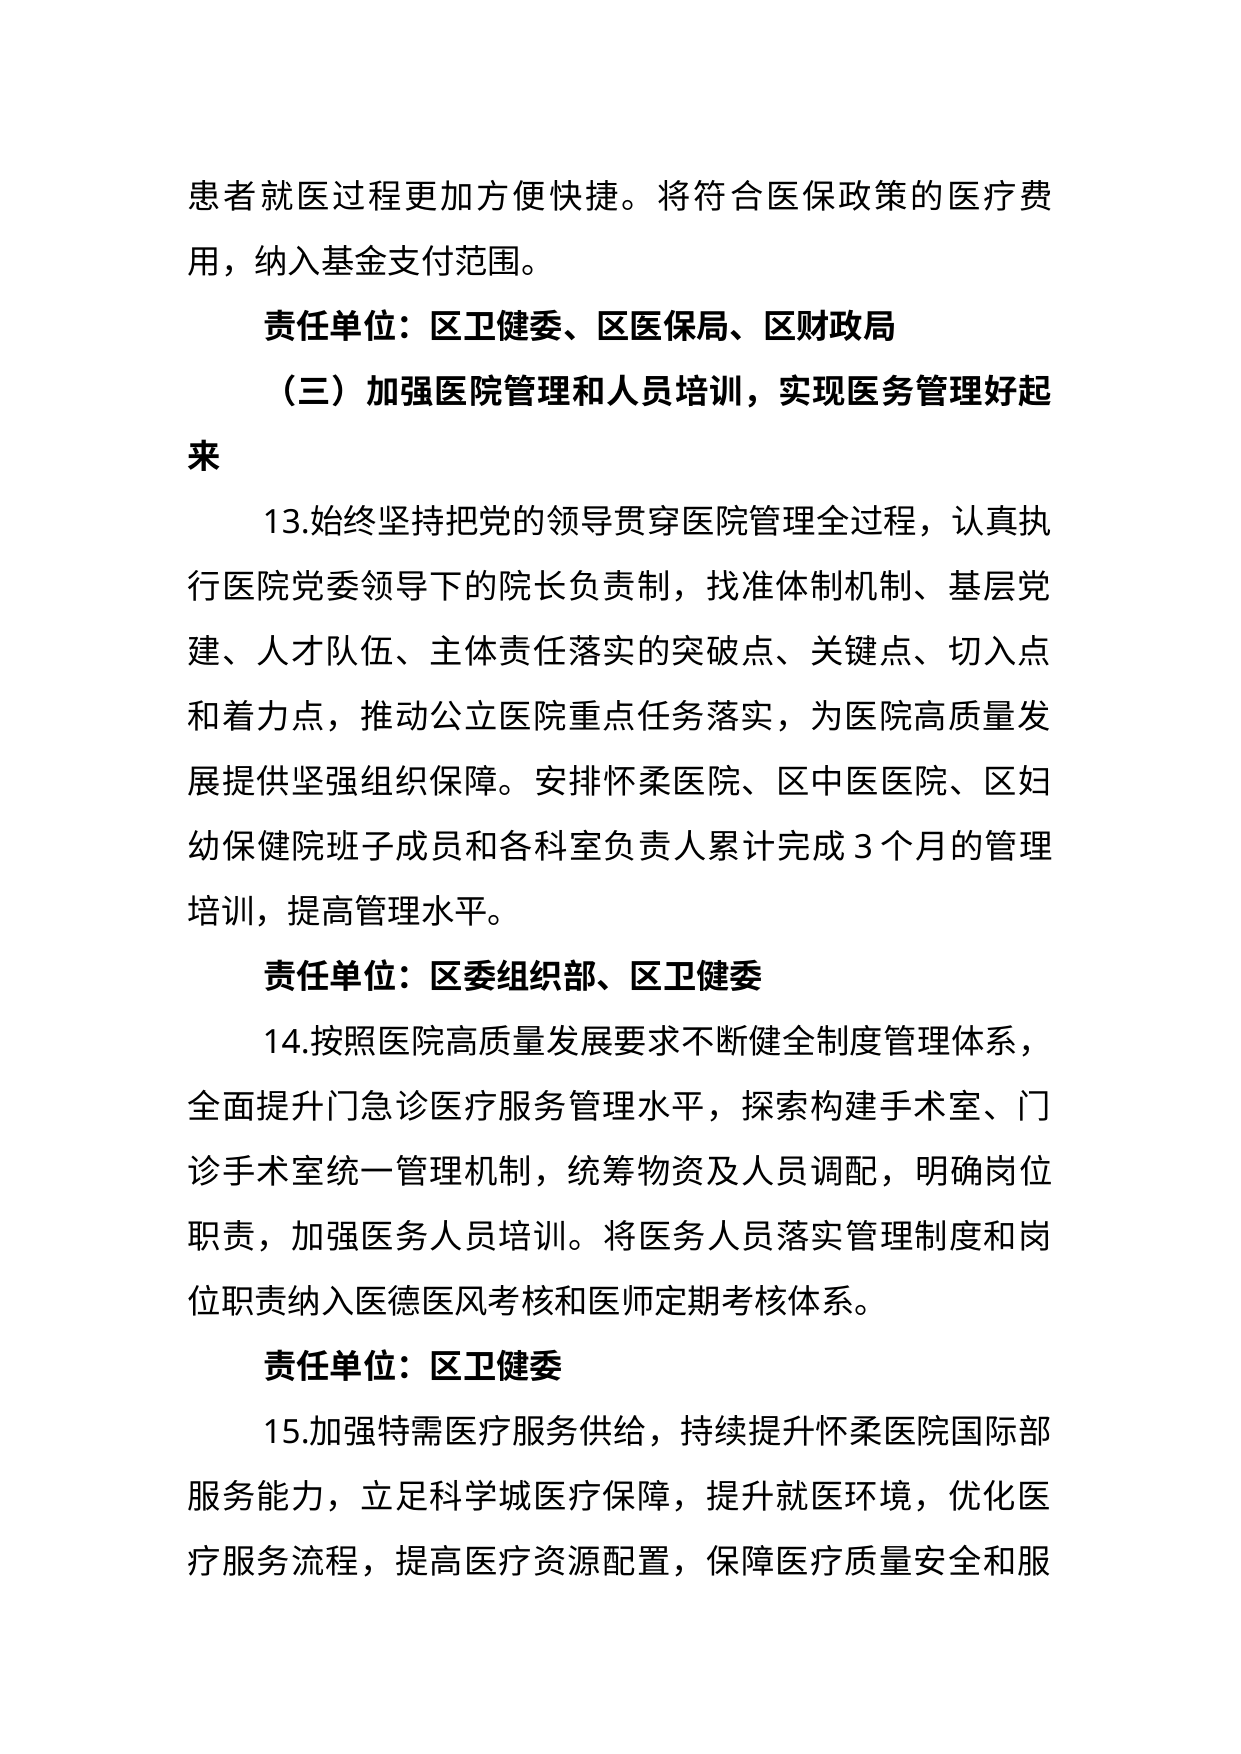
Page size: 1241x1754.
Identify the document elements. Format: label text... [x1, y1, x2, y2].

text 责任单位：区卫健委 [187, 1332, 1053, 1397]
text 责任单位：区卫健委、区医保局、区财政局 [187, 292, 1053, 357]
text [187, 162, 1053, 292]
list 14.按照医院高质量发展要求不断健全制度管理体系，全面提升门急诊医疗服务管理水平，探索构建手术室、门诊手术室统一管理机制，统筹物资及人员调配，明确岗位职责，加强医务人员培训。将医务人员落实管理制度和岗位职责纳入医德医风考核和医师定期考核体系。 [187, 1007, 1053, 1332]
text 13.始终坚持把党的领导贯穿医院管理全过程，认真执行医院党委领导下的院长负责制，找准体制机制、基层党建、人才队伍、主体责任落实的突破点、关键点、切入点和着力点，推动公立医院重点任务落实，为医院高质量发展提供坚强组织保障。安排怀柔医院、区中医医院、区妇幼保健院班子成员和各科室负责人累计完成3个月的管理培训，提高管理水平。 [187, 487, 1053, 942]
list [187, 1397, 1053, 1592]
text 责任单位：区委组织部、区卫健委 [187, 942, 1053, 1007]
text （三）加强医院管理和人员培训，实现医务管理好起来 [187, 357, 1053, 487]
